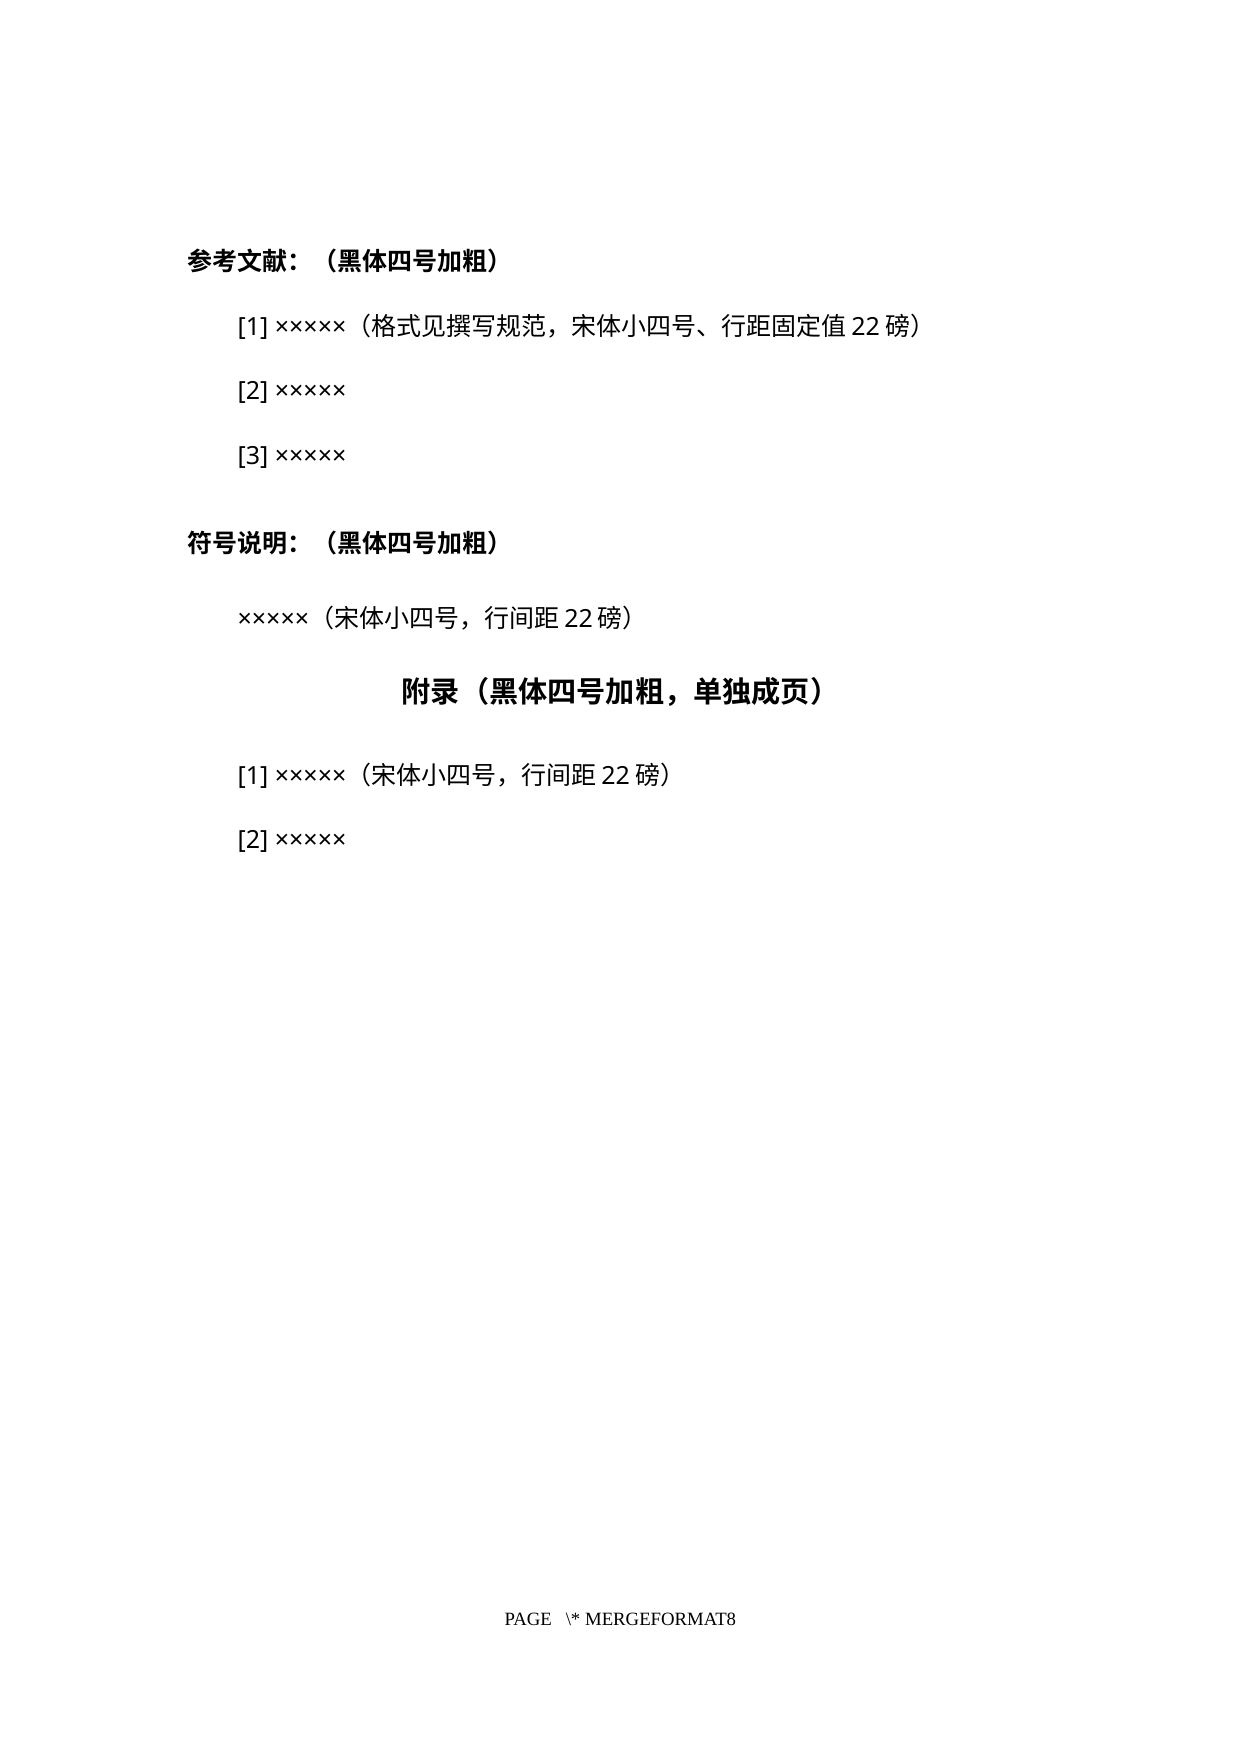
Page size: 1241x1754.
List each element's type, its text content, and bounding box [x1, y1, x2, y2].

text [2] ××××× [187, 806, 1053, 871]
text 符号说明：（黑体四号加粗） [187, 516, 1053, 562]
text [2] ××××× [187, 357, 1053, 422]
text [1] ×××××（格式见撰写规范，宋体小四号、行距固定值22磅） [187, 292, 1053, 357]
text ×××××（宋体小四号，行间距22磅） [187, 591, 1053, 637]
text [1] ×××××（宋体小四号，行间距22磅） [187, 741, 1053, 806]
text 参考文献：（黑体四号加粗） [187, 227, 1053, 292]
text 附录（黑体四号加粗，单独成页） [187, 666, 1053, 712]
text [3] ××××× [187, 422, 1053, 487]
